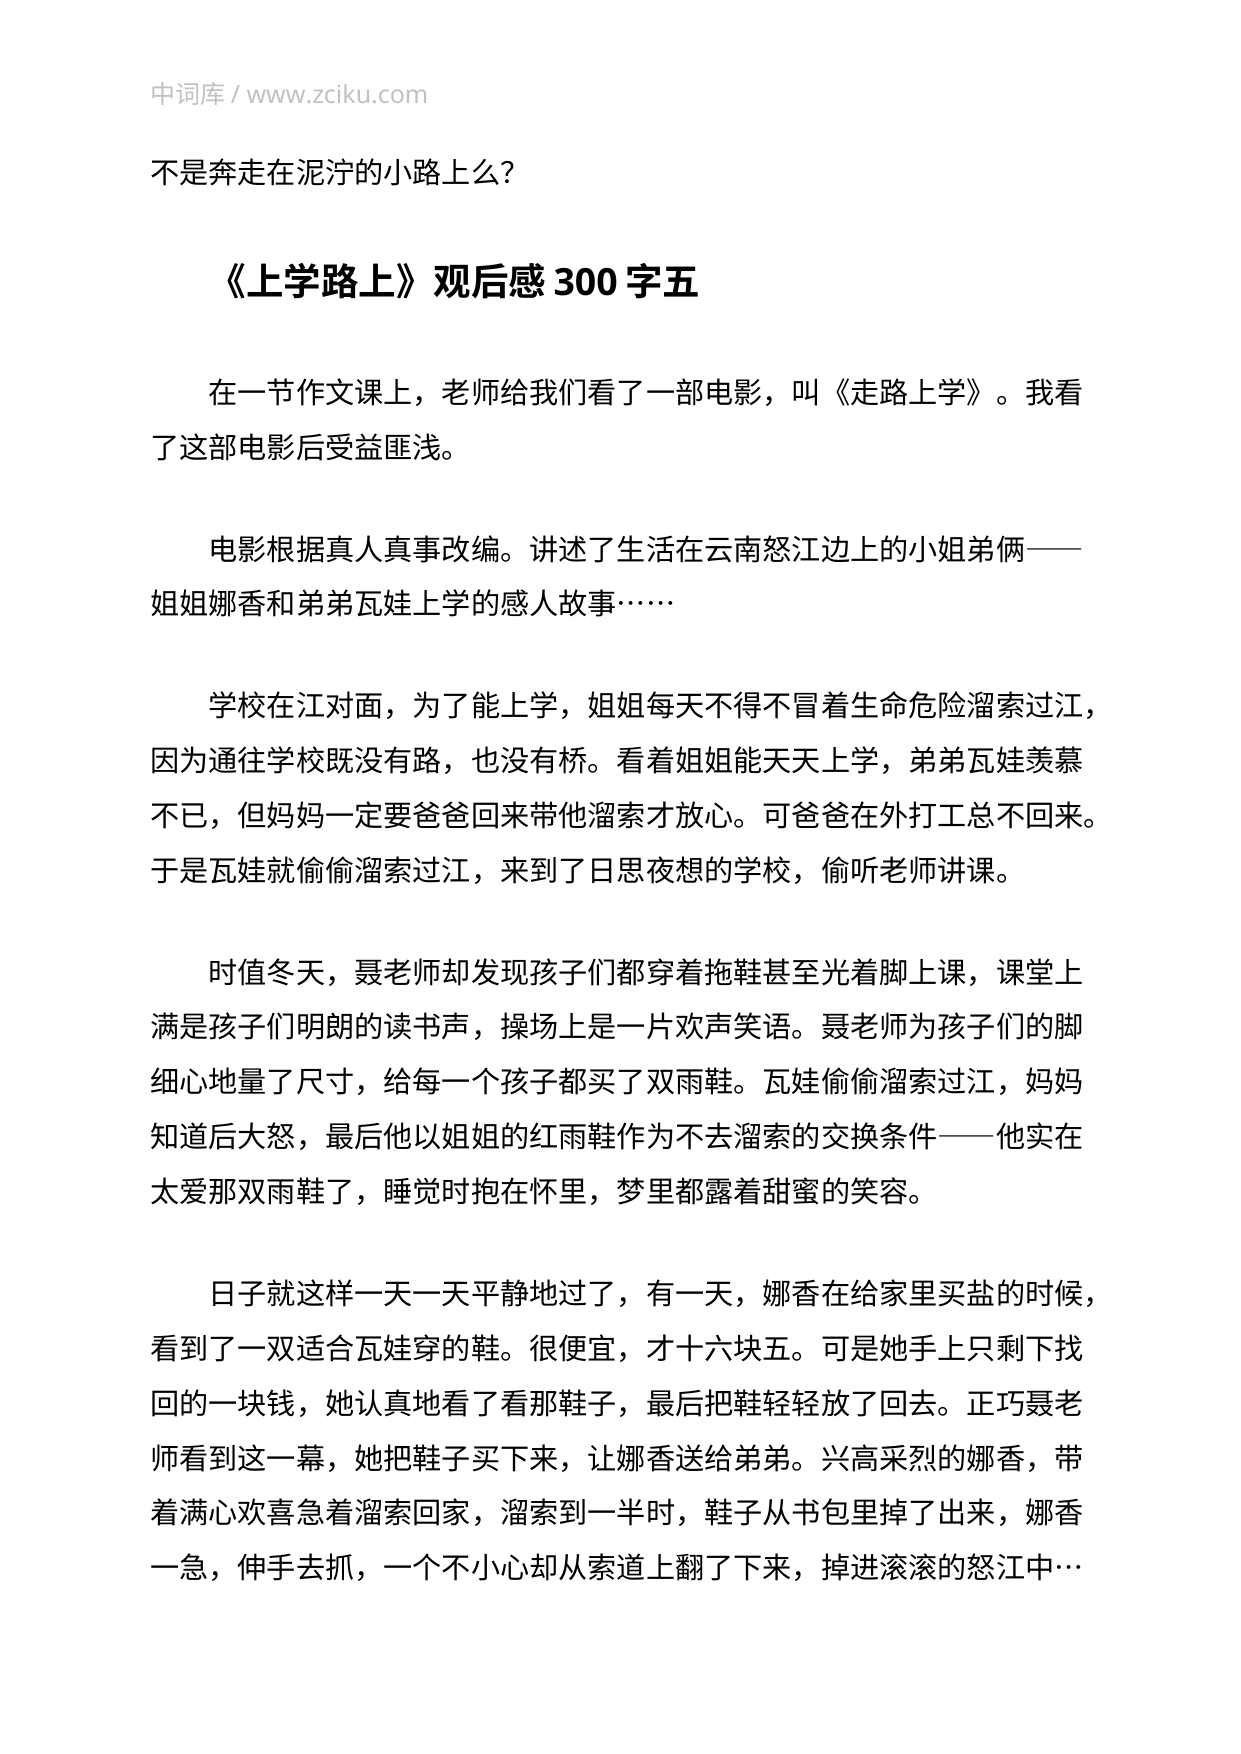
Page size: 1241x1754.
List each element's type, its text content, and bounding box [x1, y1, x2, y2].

text 学校在江对面，为了能上学，姐姐每天不得不冒着生命危险溜索过江，因为通往学校既没有路，也没有桥。看着姐姐能天天上学，弟弟瓦娃羡慕不已，但妈妈一定要爸爸回来带他溜索才放心。可爸爸在外打工总不回来。于是瓦娃就偷偷溜索过江，来到了日思夜想的学校，偷听老师讲课。 [150, 683, 1090, 890]
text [150, 1271, 1090, 1587]
text 时值冬天，聂老师却发现孩子们都穿着拖鞋甚至光着脚上课，课堂上满是孩子们明朗的读书声，操场上是一片欢声笑语。聂老师为孩子们的脚细心地量了尺寸，给每一个孩子都买了双雨鞋。瓦娃偷偷溜索过江，妈妈知道后大怒，最后他以姐姐的红雨鞋作为不去溜索的交换条件——他实在太爱那双雨鞋了，睡觉时抱在怀里，梦里都露着甜蜜的笑容。 [150, 949, 1090, 1211]
text 《上学路上》观后感300字五 [150, 252, 1090, 306]
text 电影根据真人真事改编。讲述了生活在云南怒江边上的小姐弟俩——姐姐娜香和弟弟瓦娃上学的感人故事…… [150, 526, 1090, 623]
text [150, 150, 1090, 192]
text 在一节作文课上，老师给我们看了一部电影，叫《走路上学》。我看了这部电影后受益匪浅。 [150, 369, 1090, 467]
